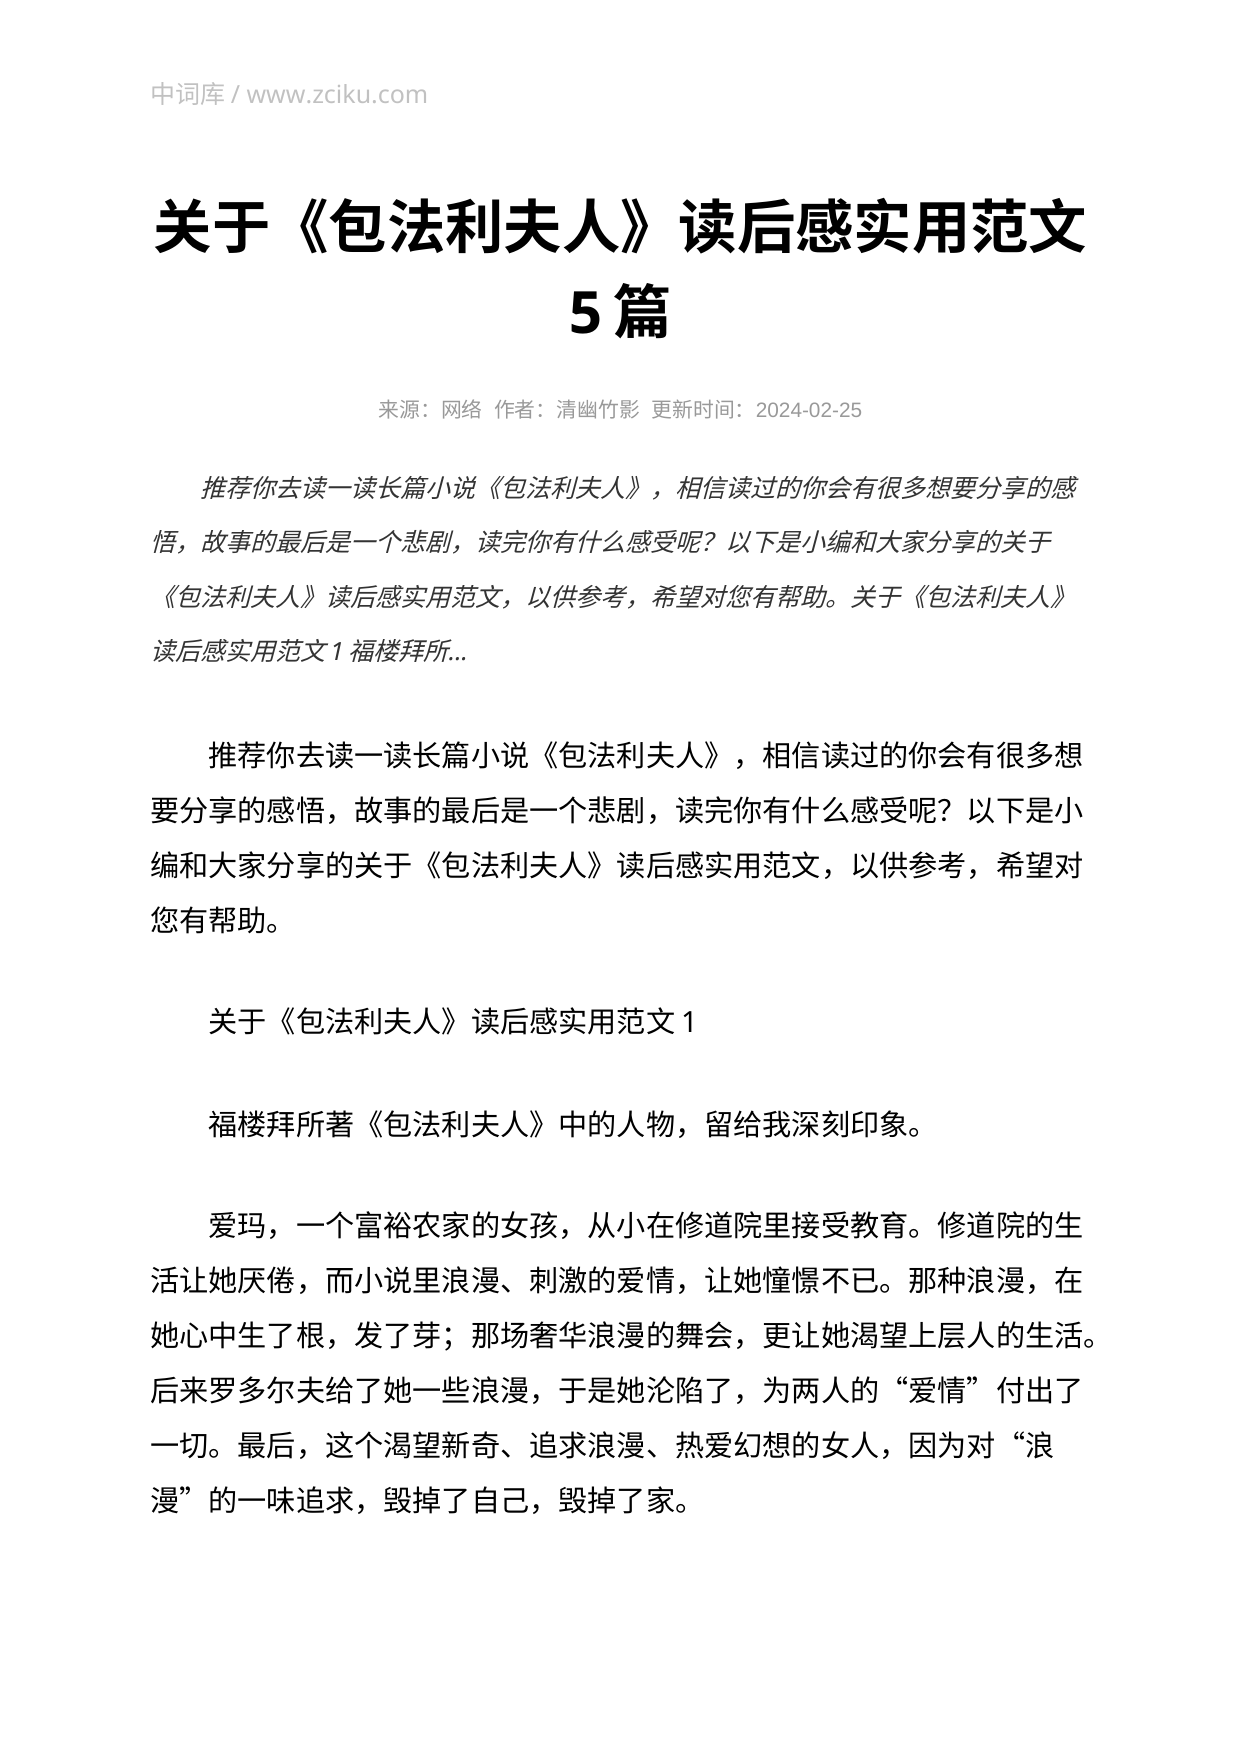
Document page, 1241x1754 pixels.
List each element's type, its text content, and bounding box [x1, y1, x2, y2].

text 爱玛，一个富裕农家的女孩，从小在修道院里接受教育。修道院的生活让她厌倦，而小说里浪漫、刺激的爱情，让她憧憬不已。那种浪漫，在她心中生了根，发了芽；那场奢华浪漫的舞会，更让她渴望上层人的生活。后来罗多尔夫给了她一些浪漫，于是她沦陷了，为两人的“爱情”付出了一切。最后，这个渴望新奇、追求浪漫、热爱幻想的女人，因为对“浪漫”的一味追求，毁掉了自己，毁掉了家。 [150, 1203, 1090, 1519]
text 关于《包法利夫人》读后感实用范文1 [150, 999, 1090, 1041]
text 推荐你去读一读长篇小说《包法利夫人》，相信读过的你会有很多想要分享的感悟，故事的最后是一个悲剧，读完你有什么感受呢？以下是小编和大家分享的关于《包法利夫人》读后感实用范文，以供参考，希望对您有帮助。 [150, 733, 1090, 939]
subtitle 关于《包法利夫人》读后感实用范文5篇 [150, 181, 1090, 351]
text 来源：网络 作者：清幽竹影 更新时间：2024-02-25 [150, 397, 1090, 421]
text 推荐你去读一读长篇小说《包法利夫人》，相信读过的你会有很多想要分享的感悟，故事的最后是一个悲剧，读完你有什么感受呢？以下是小编和大家分享的关于《包法利夫人》读后感实用范文，以供参考，希望对您有帮助。关于《包法利夫人》读后感实用范文1福楼拜所... [150, 468, 1090, 668]
text 福楼拜所著《包法利夫人》中的人物，留给我深刻印象。 [150, 1101, 1090, 1143]
